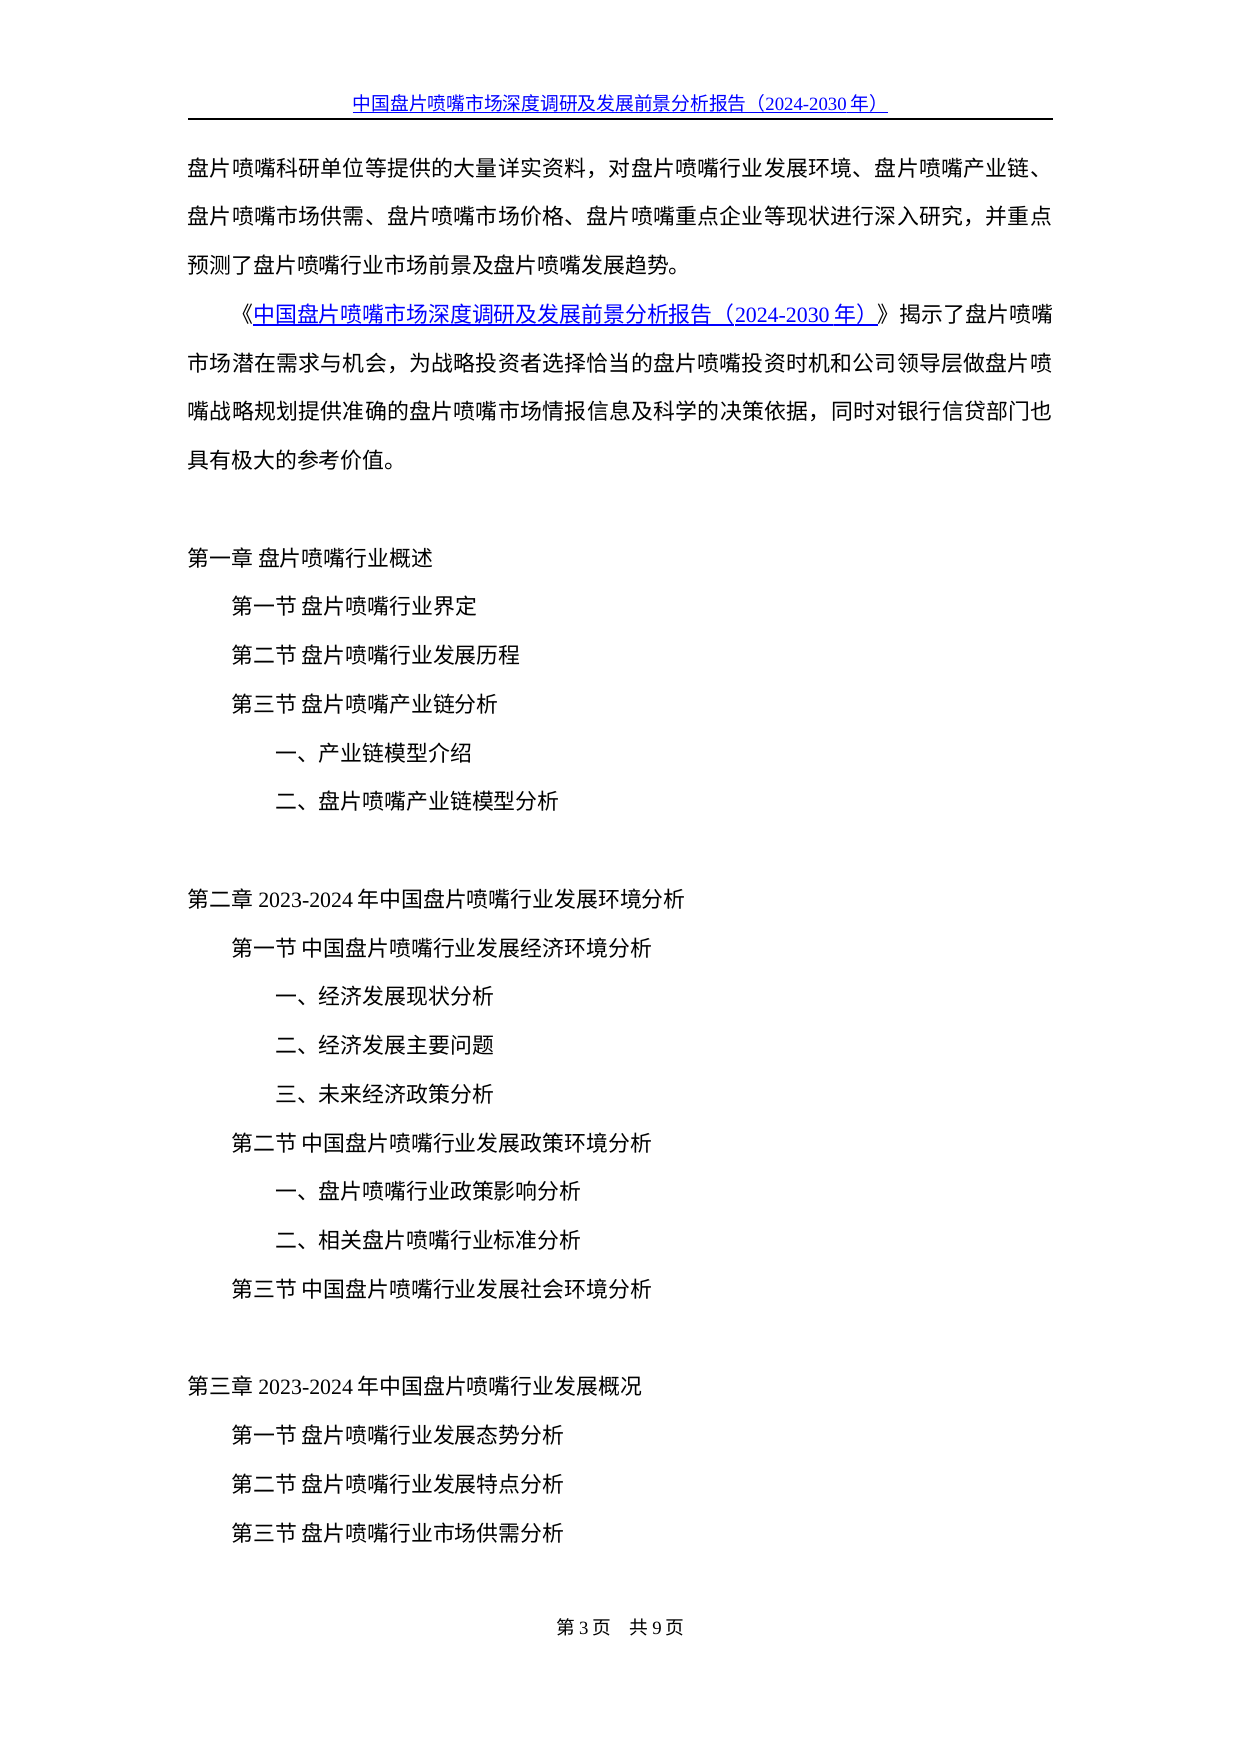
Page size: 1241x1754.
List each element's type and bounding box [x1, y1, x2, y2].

text [187, 150, 1053, 1548]
